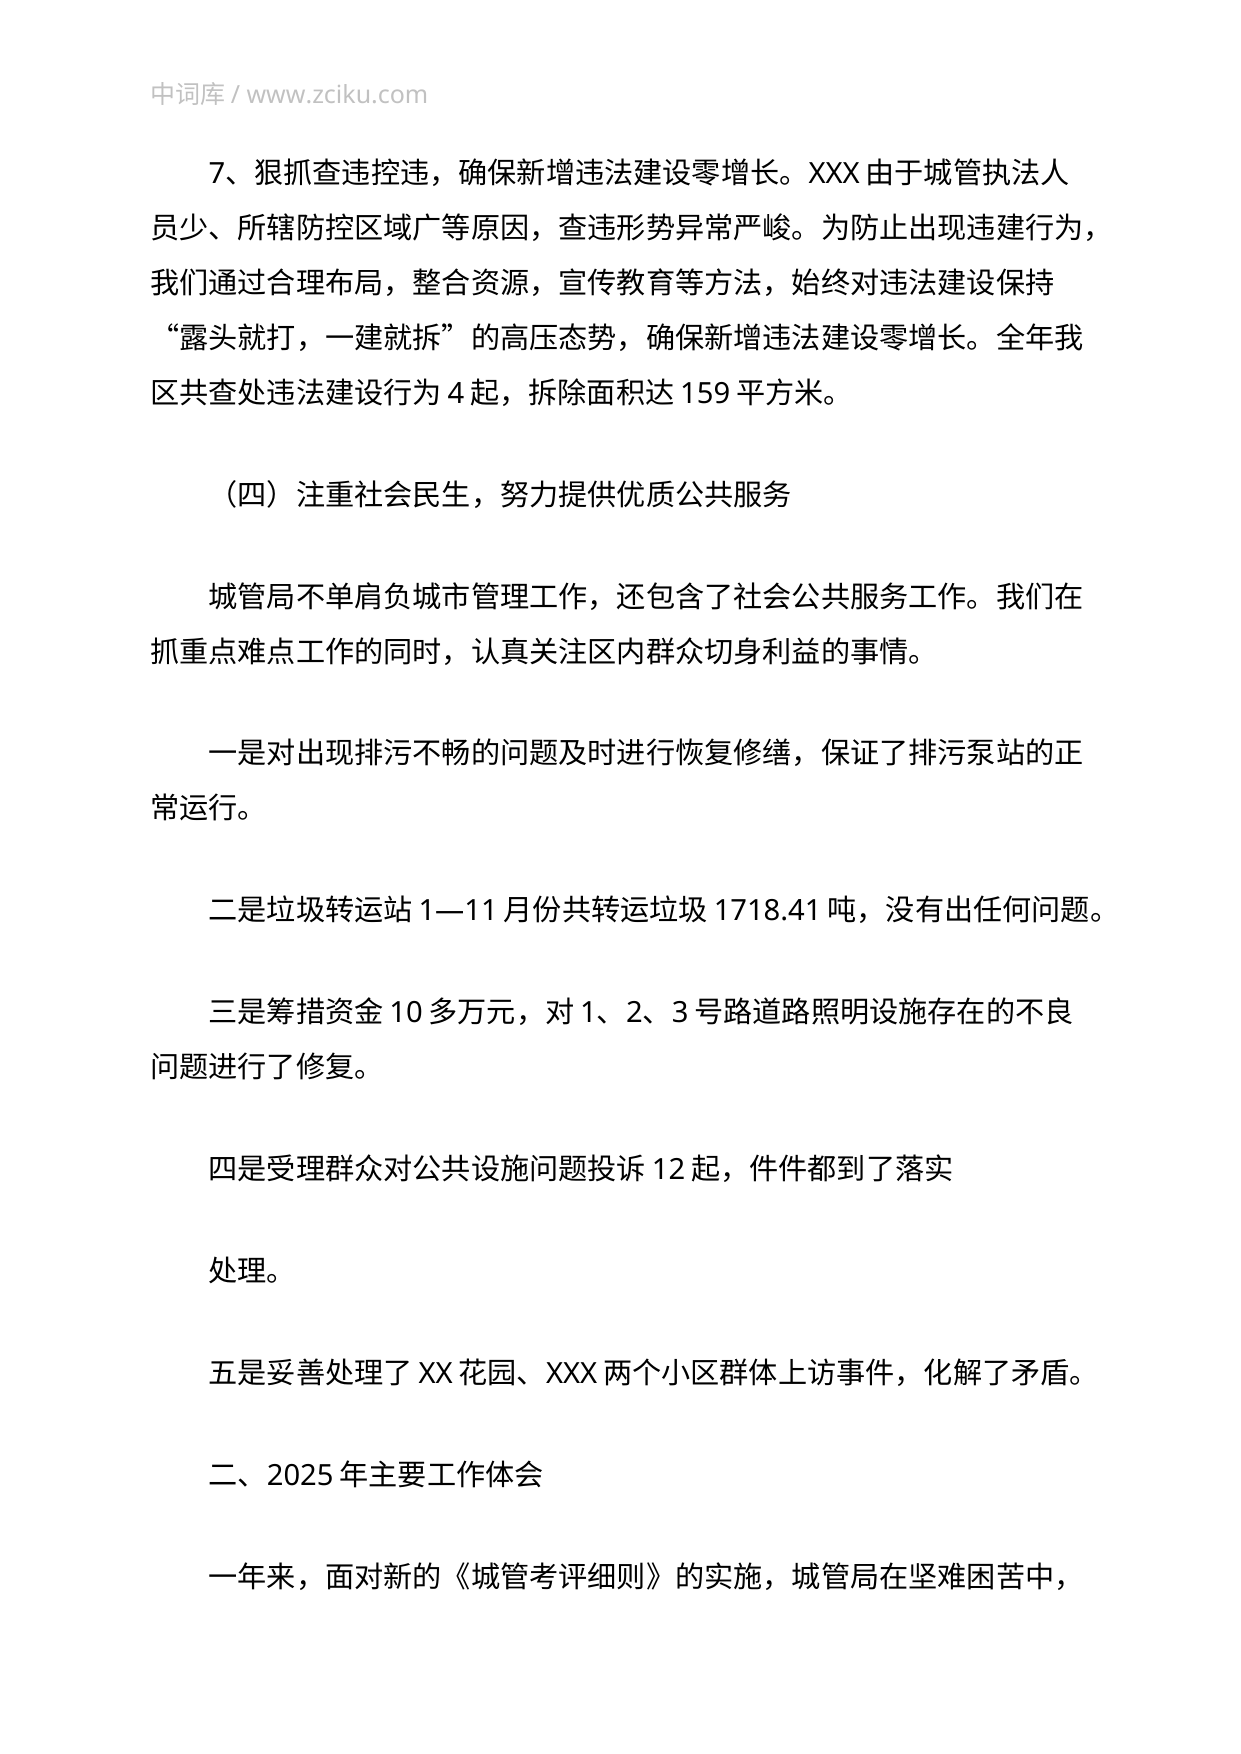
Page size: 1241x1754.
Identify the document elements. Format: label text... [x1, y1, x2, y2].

text （四）注重社会民生，努力提供优质公共服务 [150, 472, 1090, 514]
text 二、2025年主要工作体会 [150, 1451, 1090, 1494]
text 一是对出现排污不畅的问题及时进行恢复修缮，保证了排污泵站的正常运行。 [150, 730, 1090, 827]
text 四是受理群众对公共设施问题投诉12起，件件都到了落实 [150, 1146, 1090, 1188]
text 处理。 [150, 1247, 1090, 1290]
text 二是垃圾转运站1—11月份共转运垃圾1718.41吨，没有出任何问题。 [150, 887, 1090, 929]
text 城管局不单肩负城市管理工作，还包含了社会公共服务工作。我们在抓重点难点工作的同时，认真关注区内群众切身利益的事情。 [150, 573, 1090, 671]
text 7、狠抓查违控违，确保新增违法建设零增长。XXX由于城管执法人员少、所辖防控区域广等原因，查违形势异常严峻。为防止出现违建行为，我们通过合理布局，整合资源，宣传教育等方法，始终对违法建设保持“露头就打，一建就拆”的高压态势，确保新增违法建设零增长。全年我区共查处违法建设行为4起，拆除面积达159平方米。 [150, 150, 1090, 412]
text 三是筹措资金10多万元，对1、2、3号路道路照明设施存在的不良问题进行了修复。 [150, 989, 1090, 1086]
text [150, 1553, 1090, 1596]
text 五是妥善处理了XX花园、XXX两个小区群体上访事件，化解了矛盾。 [150, 1349, 1090, 1392]
